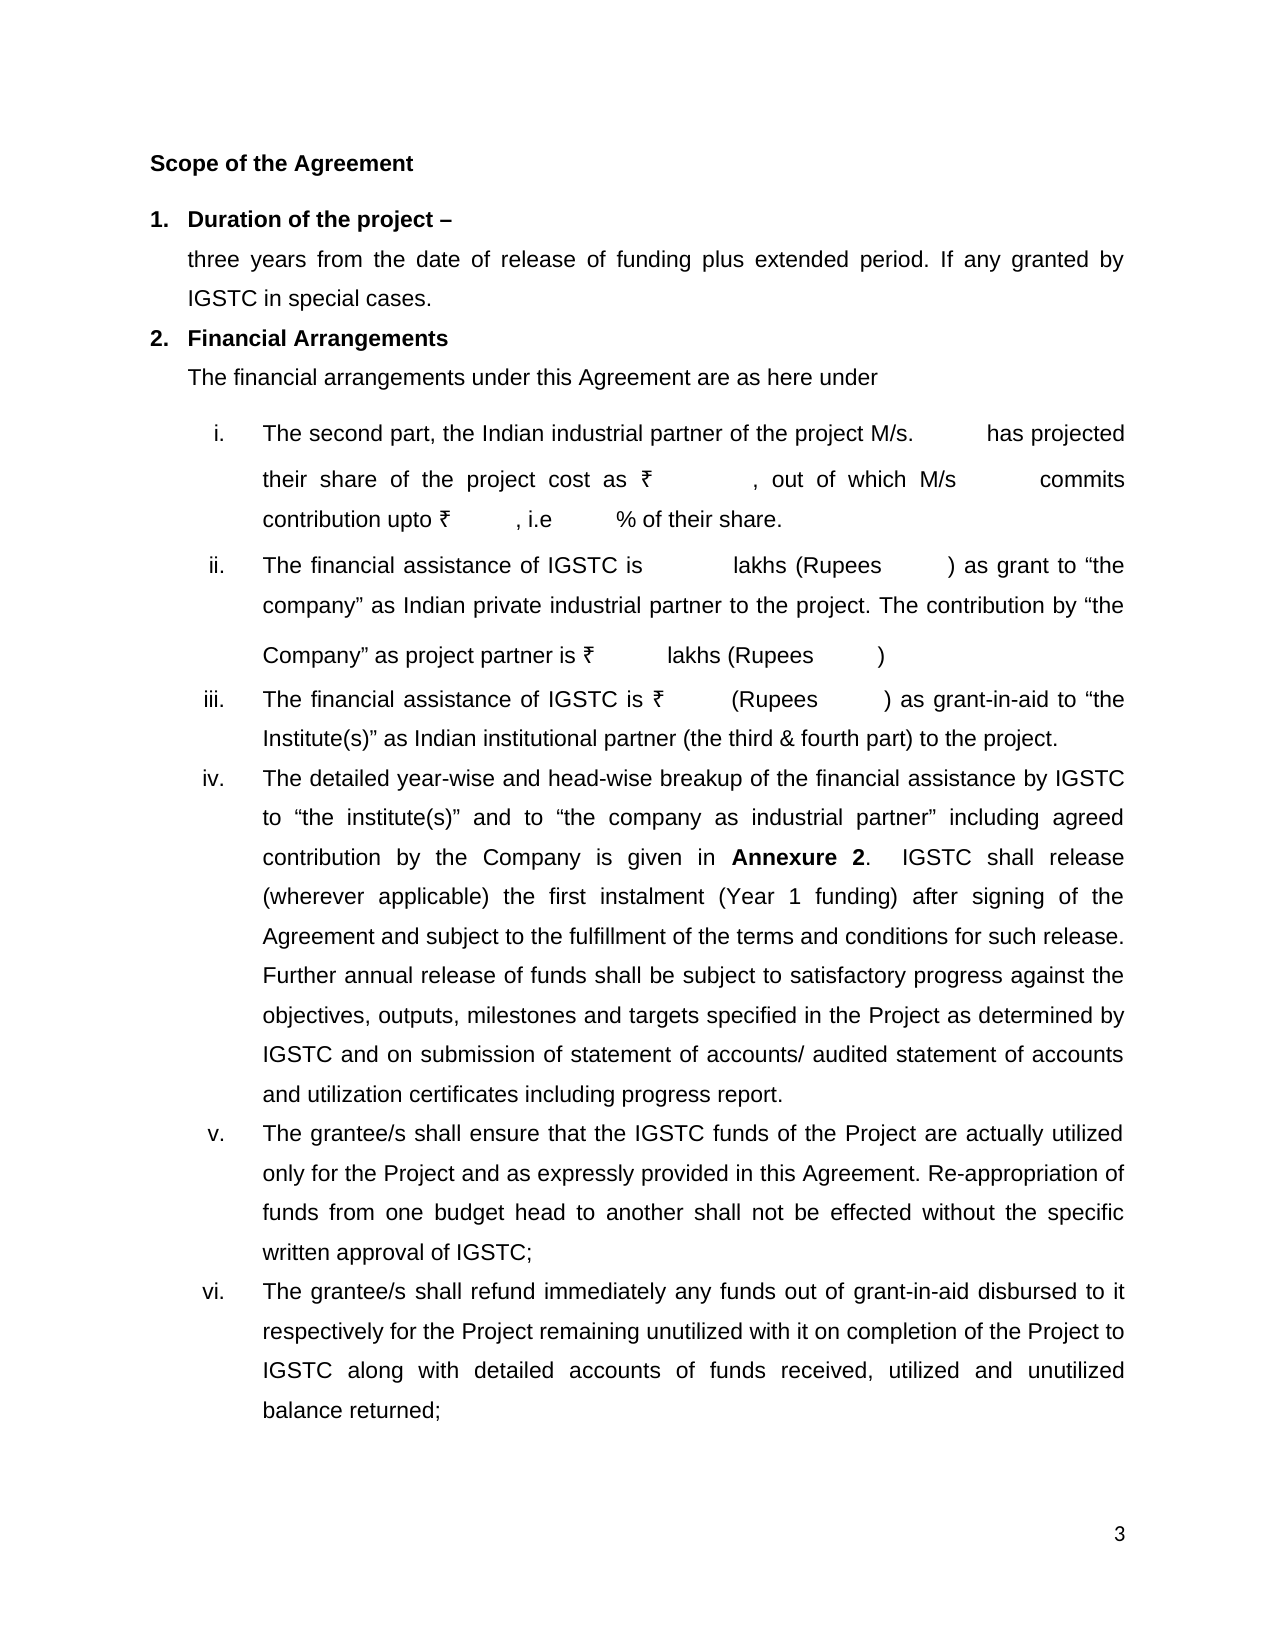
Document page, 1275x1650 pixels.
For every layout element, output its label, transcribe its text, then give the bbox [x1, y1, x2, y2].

list The grantee/s shall ensure that the IGSTC funds of the Project are actually utilized only for the Project and as expressly provided in this Agreement. Re-appropriation of funds from one budget head to another shall not be effected without the specific written approval of IGSTC; [225, 1120, 1125, 1265]
list The detailed year-wise and head-wise breakup of the financial assistance by IGSTC to “the institute(s)” and to “the company as industrial partner” including agreed contribution by the Company is given in Annexure 2. IGSTC shall release (wherever applicable) the first instalment (Year 1 funding) after signing of the Agreement and subject to the fulfillment of the terms and conditions for such release. Further annual release of funds shall be subject to satisfactory progress against the objectives, outputs, milestones and targets specified in the Project as determined by IGSTC and on submission of statement of accounts/ audited statement of accounts and utilization certificates including progress report. [225, 765, 1125, 1107]
list three years from the date of release of funding plus extended period. If any granted by IGSTC in special cases. [187, 246, 1125, 311]
list The financial arrangements under this Agreement are as here under [187, 364, 1125, 390]
list The financial assistance of IGSTC is ₹ (Rupees ) as grant-in-aid to “the Institute(s)” as Indian institutional partner (the third & fourth part) to the project. [225, 686, 1125, 752]
list The financial assistance of IGSTC is lakhs (Rupees ) as grant to “the company” as Indian private industrial partner to the project. The contribution by “the Company” as project partner is ₹ lakhs (Rupees ) [225, 546, 1125, 669]
list Duration of the project – [150, 206, 1125, 232]
text Scope of the Agreement [150, 150, 1125, 176]
list The second part, the Indian industrial partner of the project M/s. has projected their share of the project cost as ₹ , out of which M/s commits contribution upto ₹ , i.e % of their share. [225, 420, 1125, 533]
list Financial Arrangements [150, 324, 1125, 351]
list The grantee/s shall refund immediately any funds out of grant-in-aid disbursed to it respectively for the Project remaining unutilized with it on completion of the Project to IGSTC along with detailed accounts of funds received, utilized and unutilized balance returned; [225, 1278, 1125, 1423]
